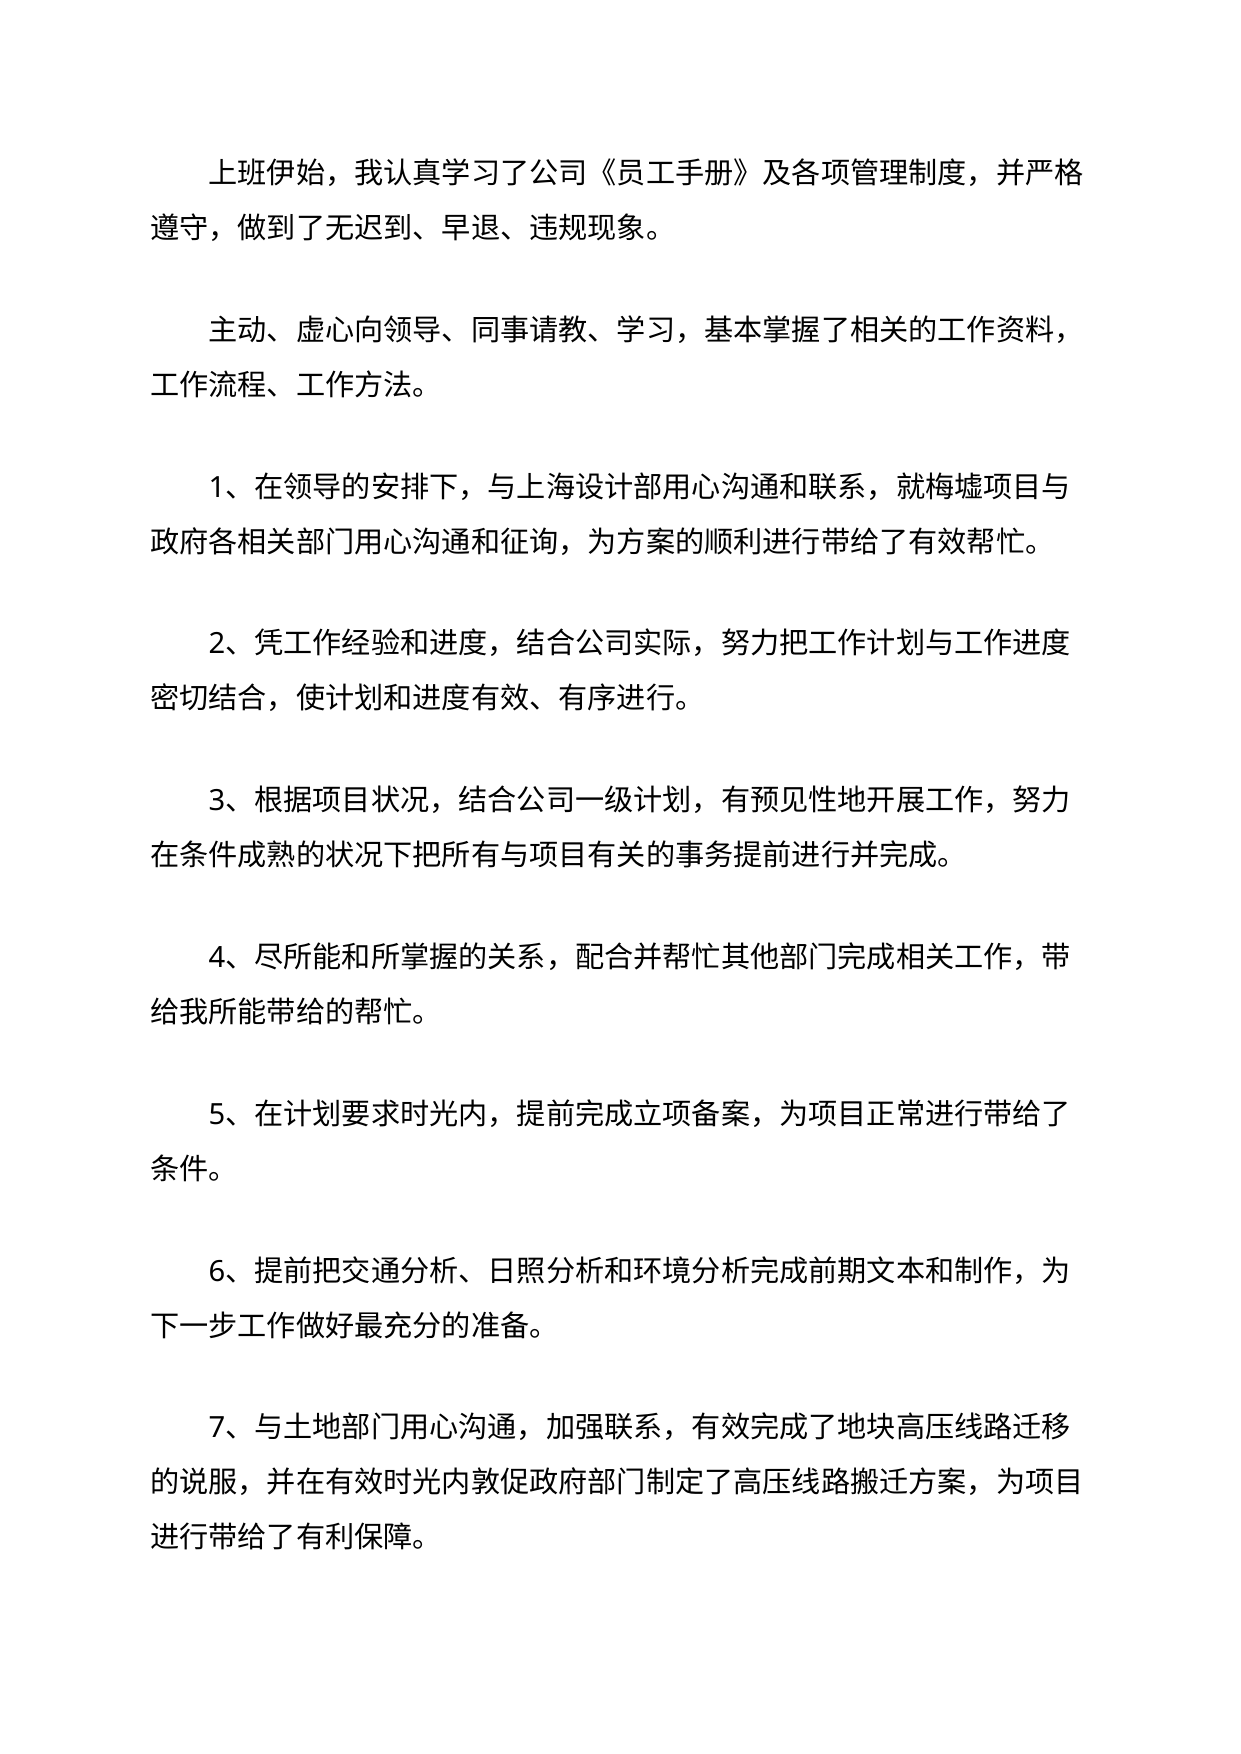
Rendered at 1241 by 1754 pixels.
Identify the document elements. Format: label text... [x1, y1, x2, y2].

text 1、在领导的安排下，与上海设计部用心沟通和联系，就梅墟项目与政府各相关部门用心沟通和征询，为方案的顺利进行带给了有效帮忙。 [150, 463, 1090, 561]
text 4、尽所能和所掌握的关系，配合并帮忙其他部门完成相关工作，带给我所能带给的帮忙。 [150, 934, 1090, 1031]
text 5、在计划要求时光内，提前完成立项备案，为项目正常进行带给了条件。 [150, 1090, 1090, 1188]
text 上班伊始，我认真学习了公司《员工手册》及各项管理制度，并严格遵守，做到了无迟到、早退、违规现象。 [150, 150, 1090, 247]
text 3、根据项目状况，结合公司一级计划，有预见性地开展工作，努力在条件成熟的状况下把所有与项目有关的事务提前进行并完成。 [150, 777, 1090, 874]
text 7、与土地部门用心沟通，加强联系，有效完成了地块高压线路迁移的说服，并在有效时光内敦促政府部门制定了高压线路搬迁方案，为项目进行带给了有利保障。 [150, 1404, 1090, 1556]
text 2、凭工作经验和进度，结合公司实际，努力把工作计划与工作进度密切结合，使计划和进度有效、有序进行。 [150, 620, 1090, 717]
text 主动、虚心向领导、同事请教、学习，基本掌握了相关的工作资料，工作流程、工作方法。 [150, 307, 1090, 404]
text 6、提前把交通分析、日照分析和环境分析完成前期文本和制作，为下一步工作做好最充分的准备。 [150, 1247, 1090, 1344]
